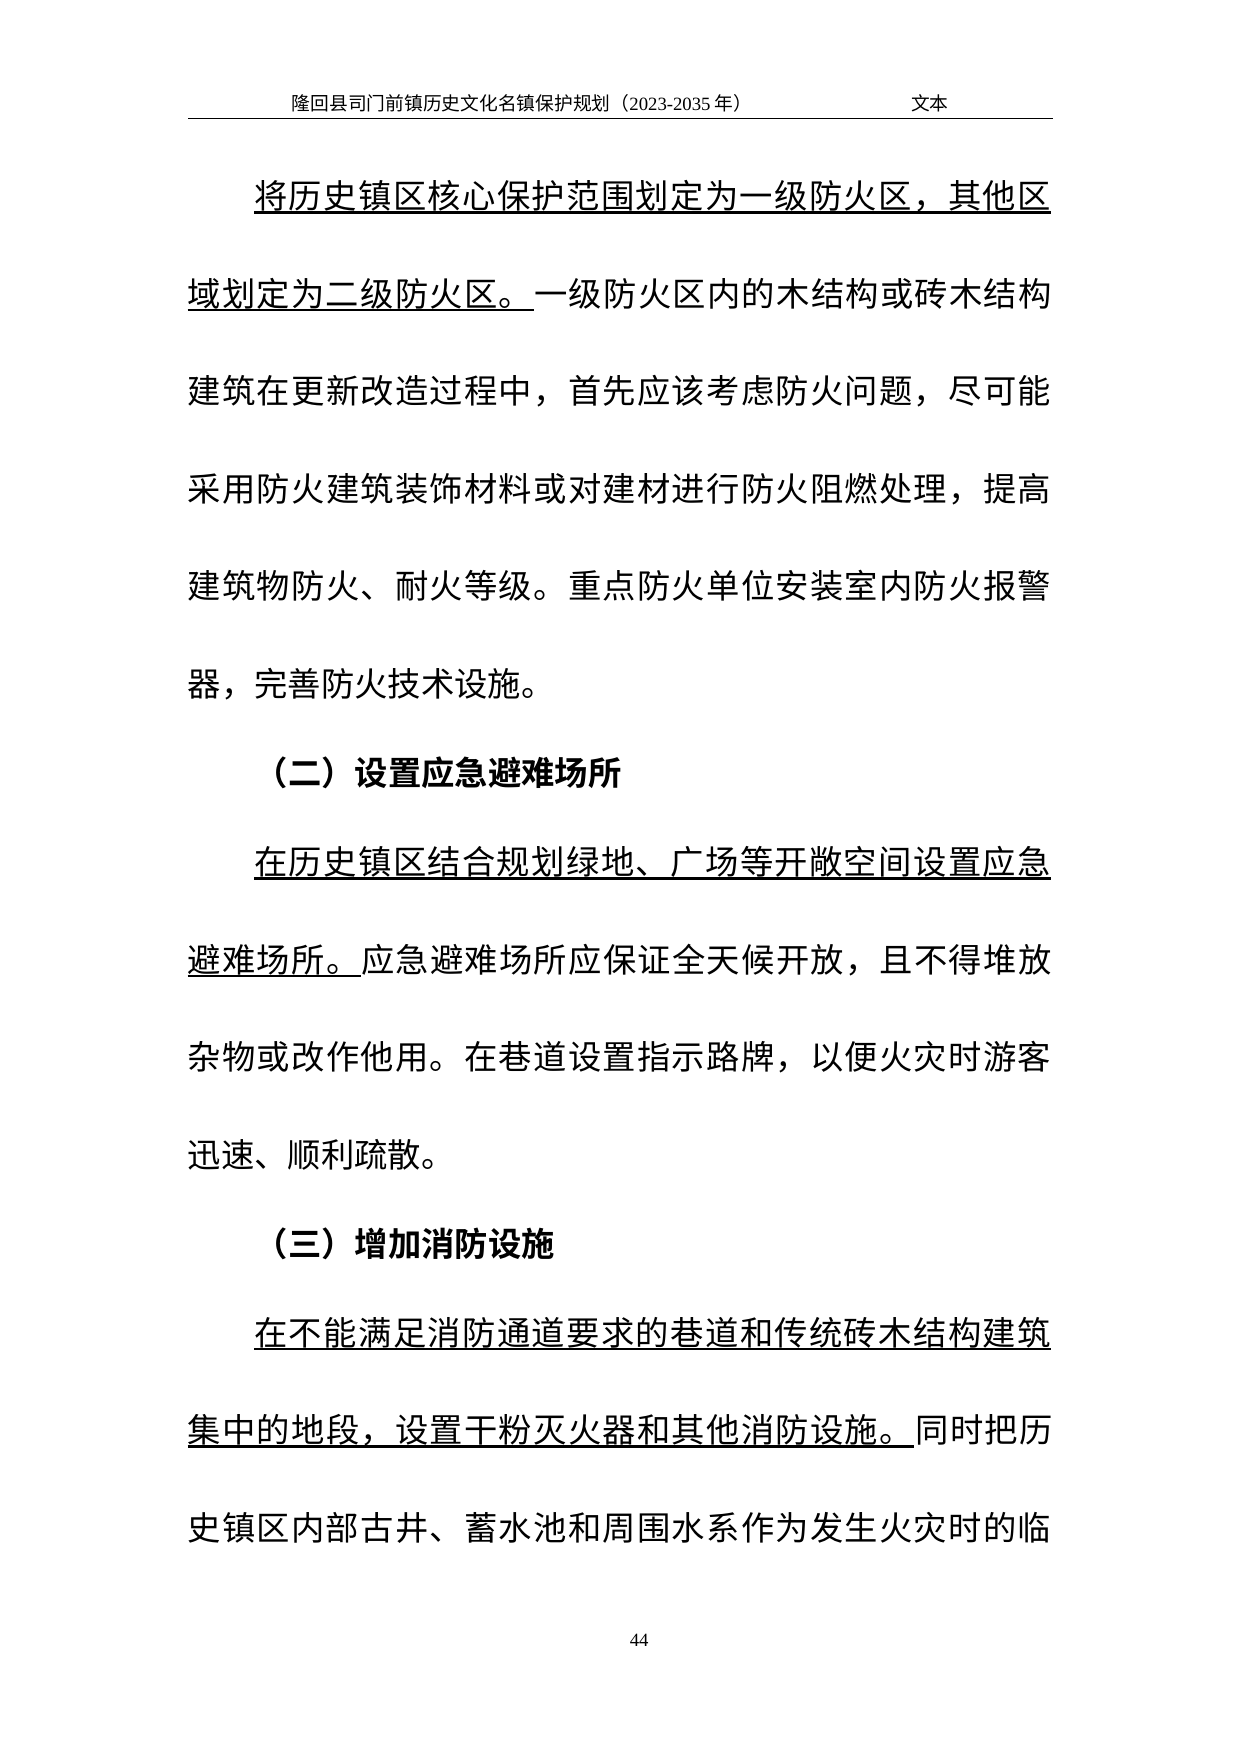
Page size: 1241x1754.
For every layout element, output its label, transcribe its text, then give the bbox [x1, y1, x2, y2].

text （三）增加消防设施 [187, 1209, 1053, 1274]
text 在历史镇区结合规划绿地、广场等开敞空间设置应急避难场所。应急避难场所应保证全天候开放，且不得堆放杂物或改作他用。在巷道设置指示路牌，以便火灾时游客迅速、顺利疏散。 [187, 828, 1053, 1185]
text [187, 1298, 1053, 1558]
text （二）设置应急避难场所 [187, 738, 1053, 803]
text 将历史镇区核心保护范围划定为一级防火区，其他区域划定为二级防火区。一级防火区内的木结构或砖木结构建筑在更新改造过程中，首先应该考虑防火问题，尽可能采用防火建筑装饰材料或对建材进行防火阻燃处理，提高建筑物防火、耐火等级。重点防火单位安装室内防火报警器，完善防火技术设施。 [187, 162, 1053, 714]
